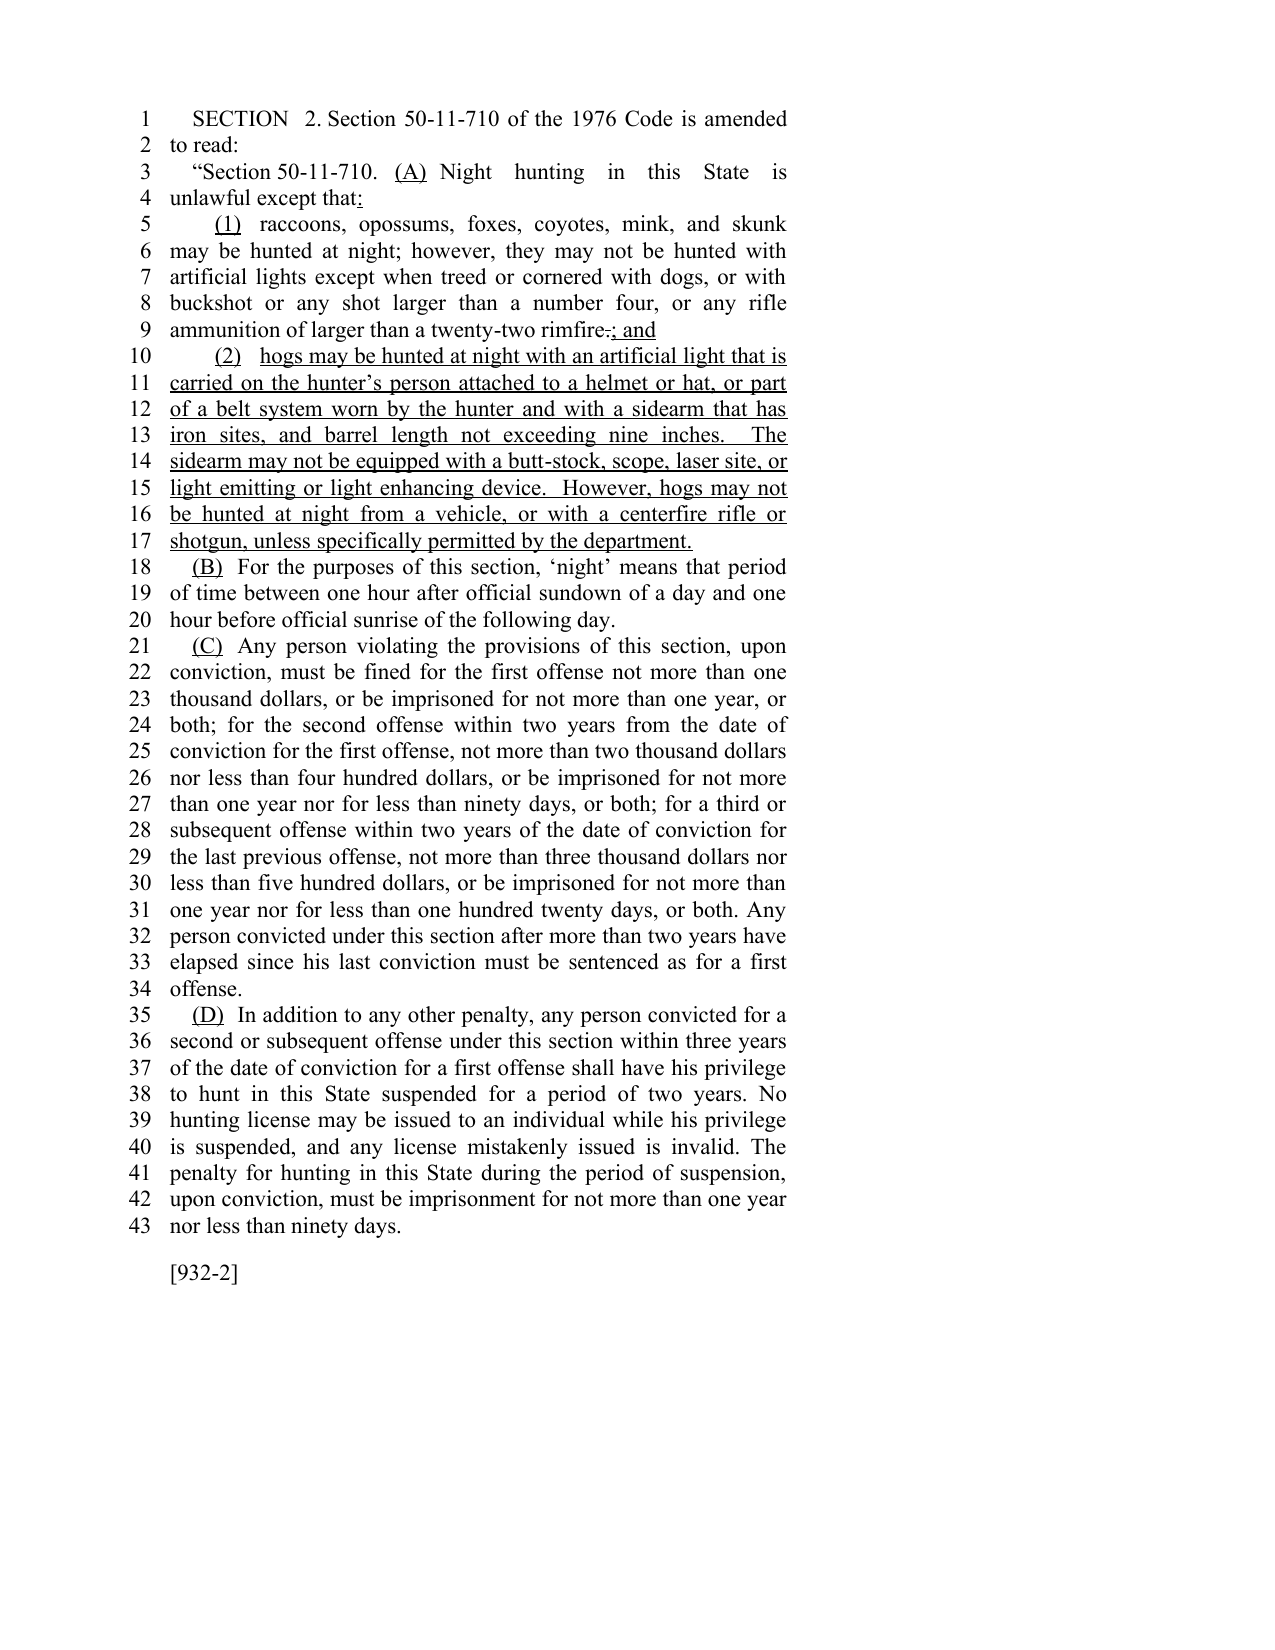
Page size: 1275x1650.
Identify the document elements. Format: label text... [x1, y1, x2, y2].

text “Section 50-11-710. (A) Night hunting in this State is unlawful except that: [169, 158, 787, 210]
text (C) Any person violating the provisions of this section, upon conviction, must be fined for the first offense not more than one thousand dollars, or be imprisoned for not more than one year, or both; for the second offense within two years from the date of conviction for the first offense, not more than two thousand dollars nor less than four hundred dollars, or be imprisoned for not more than one year nor for less than ninety days, or both; for a third or subsequent offense within two years of the date of conviction for the last previous offense, not more than three thousand dollars nor less than five hundred dollars, or be imprisoned for not more than one year nor for less than one hundred twenty days, or both. Any person convicted under this section after more than two years have elapsed since his last conviction must be sentenced as for a first offense. [169, 632, 787, 1001]
text (D) In addition to any other penalty, any person convicted for a second or subsequent offense under this section within three years of the date of conviction for a first offense shall have his privilege to hunt in this State suspended for a period of two years. No hunting license may be issued to an individual while his privilege is suspended, and any license mistakenly issued is invalid. The penalty for hunting in this State during the period of suspension, upon conviction, must be imprisonment for not more than one year nor less than ninety days. [169, 1001, 787, 1238]
text (1) raccoons, opossums, foxes, coyotes, mink, and skunk may be hunted at night; however, they may not be hunted with artificial lights except when treed or cornered with dogs, or with buckshot or any shot larger than a number four, or any rifle ammunition of larger than a twenty-two rimfire.; and [169, 210, 787, 342]
text (B) For the purposes of this section, ‘night’ means that period of time between one hour after official sundown of a day and one hour before official sunrise of the following day. [169, 553, 787, 632]
text SECTION 2. Section 50-11-710 of the 1976 Code is amended to read: [169, 105, 787, 158]
